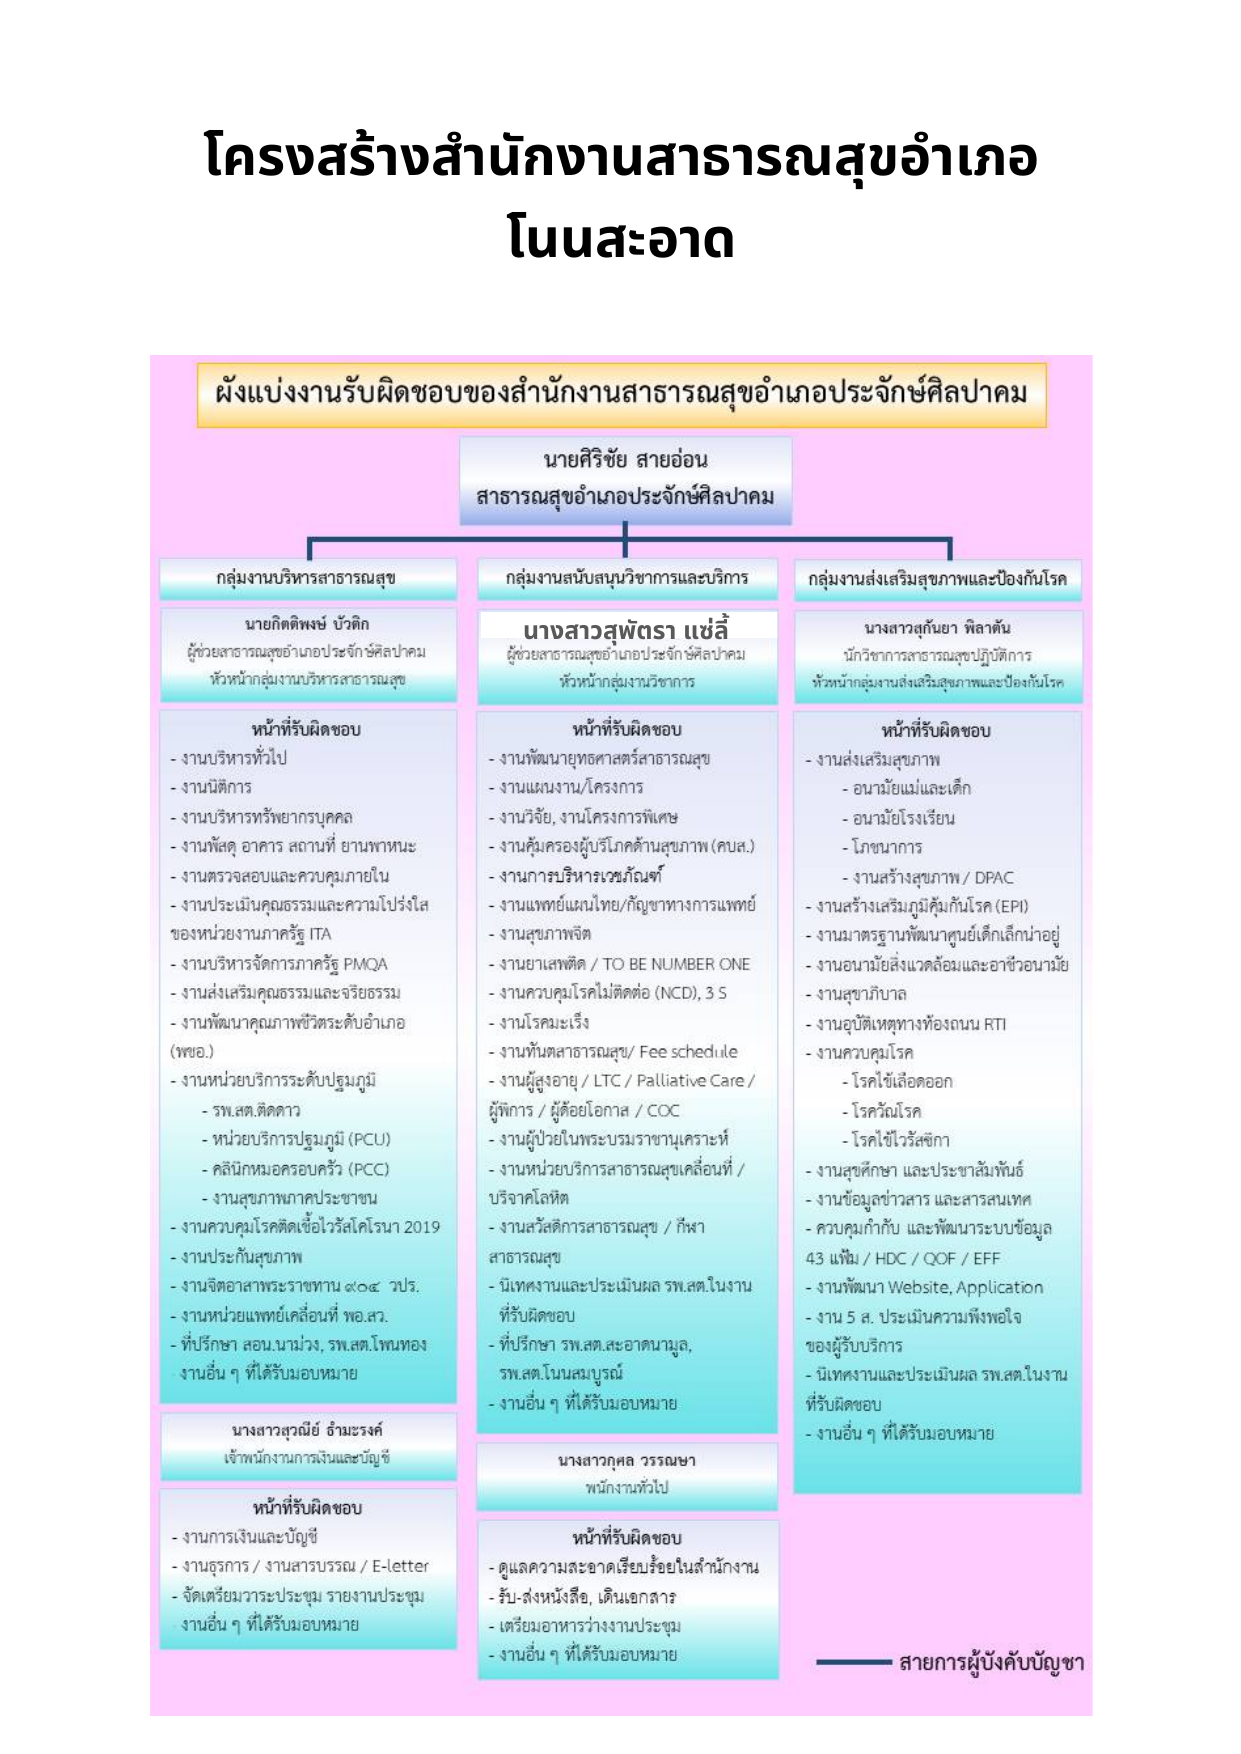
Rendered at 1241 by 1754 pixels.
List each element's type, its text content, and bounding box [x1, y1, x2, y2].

text โครงสร้างสำนักงานสาธารณสุขอำเภอโนนสะอาด [150, 118, 1093, 282]
picture [150, 355, 1093, 1716]
